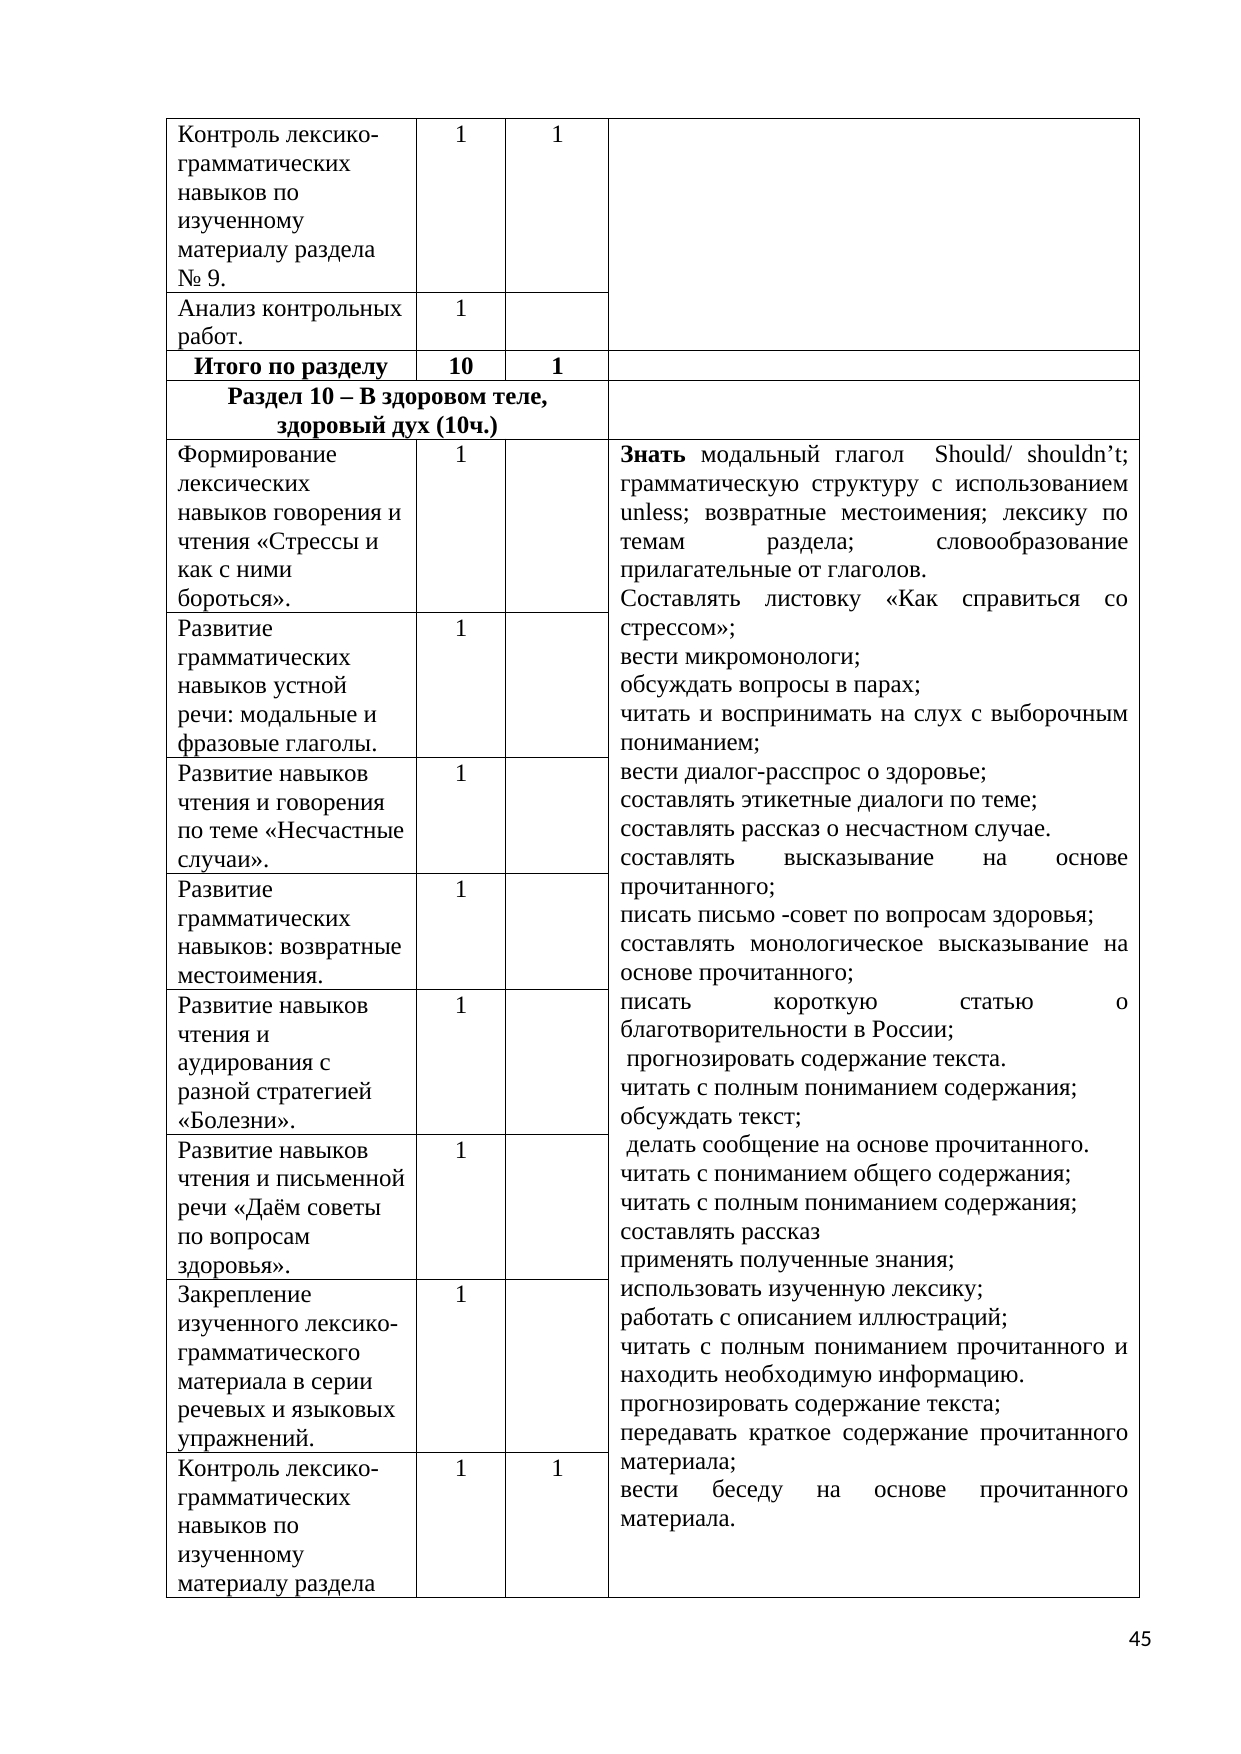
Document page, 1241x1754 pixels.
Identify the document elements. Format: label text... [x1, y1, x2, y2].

table_cell [506, 613, 608, 757]
table_cell 1 [417, 990, 505, 1134]
table_cell Раздел 10 – В здоровом теле, здоровый дух (10ч.) [167, 381, 608, 438]
table_cell Развитие грамматических навыков устной речи: модальные и фразовые глаголы. [167, 613, 416, 757]
table_cell 1 [417, 1135, 505, 1278]
table_cell Развитие навыков чтения и говорения по теме «Несчастные случаи». [167, 758, 416, 873]
table_cell [506, 1135, 608, 1278]
table_cell [506, 293, 608, 350]
table_cell 1 [417, 440, 505, 612]
table_cell 1 [506, 351, 608, 380]
table_cell 1 [417, 874, 505, 989]
table_cell 1 [417, 613, 505, 757]
table_cell [506, 440, 608, 612]
table_cell Контроль лексико-грамматических навыков по изученному материалу раздела № 9. [167, 119, 416, 292]
table_cell [609, 351, 1139, 380]
table_cell Итого по разделу [167, 351, 416, 380]
table_cell Закрепление изученного лексико-грамматического материала в серии речевых и языковых упражнений. [167, 1280, 416, 1452]
table_cell 1 [417, 119, 505, 292]
table_cell 1 [506, 1453, 608, 1597]
table_cell [609, 381, 1139, 438]
table_cell Знать модальный глагол Should/ shouldn’t; грамматическую структуру с использованием unless; возвратные местоимения; лексику по темам раздела; словообразование прилагательные от глаголов. Составлять листовку «Как справиться со стрессом»; вести микромонологи; обсуждать вопросы в парах; читать и воспринимать на слух с выборочным пониманием; вести диалог-расспрос о здоровье; составлять этикетные диалоги по теме; составлять рассказ о несчастном случае. составлять высказывание на основе прочитанного; писать письмо -совет по вопросам здоровья; составлять монологическое высказывание на основе прочитанного; писать короткую статью о благотворительности в России; прогнозировать содержание текста. читать с полным пониманием содержания; обсуждать текст; делать сообщение на основе прочитанного. читать с пониманием общего содержания; читать с полным пониманием содержания; составлять рассказ применять полученные знания; использовать изученную лексику; работать с описанием иллюстраций; читать с полным пониманием прочитанного и находить необходимую информацию. прогнозировать содержание текста; передавать краткое содержание прочитанного материала; вести беседу на основе прочитанного материала. [609, 440, 1139, 1597]
table_cell [506, 758, 608, 873]
table_cell Формирование лексических навыков говорения и чтения «Стрессы и как с ними бороться». [167, 440, 416, 612]
table_cell 1 [417, 758, 505, 873]
table_cell Развитие навыков чтения и письменной речи «Даём советы по вопросам здоровья». [167, 1135, 416, 1278]
table_cell Развитие грамматических навыков: возвратные местоимения. [167, 874, 416, 989]
table_cell 1 [417, 1453, 505, 1597]
table_cell [506, 1280, 608, 1452]
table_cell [167, 1453, 416, 1597]
table_cell Анализ контрольных работ. [167, 293, 416, 350]
table_cell 10 [417, 351, 505, 380]
table_cell 1 [506, 119, 608, 292]
table_cell 1 [417, 293, 505, 350]
table_cell [506, 990, 608, 1134]
table_cell 1 [417, 1280, 505, 1452]
table_cell Развитие навыков чтения и аудирования с разной стратегией «Болезни». [167, 990, 416, 1134]
table_cell [506, 874, 608, 989]
